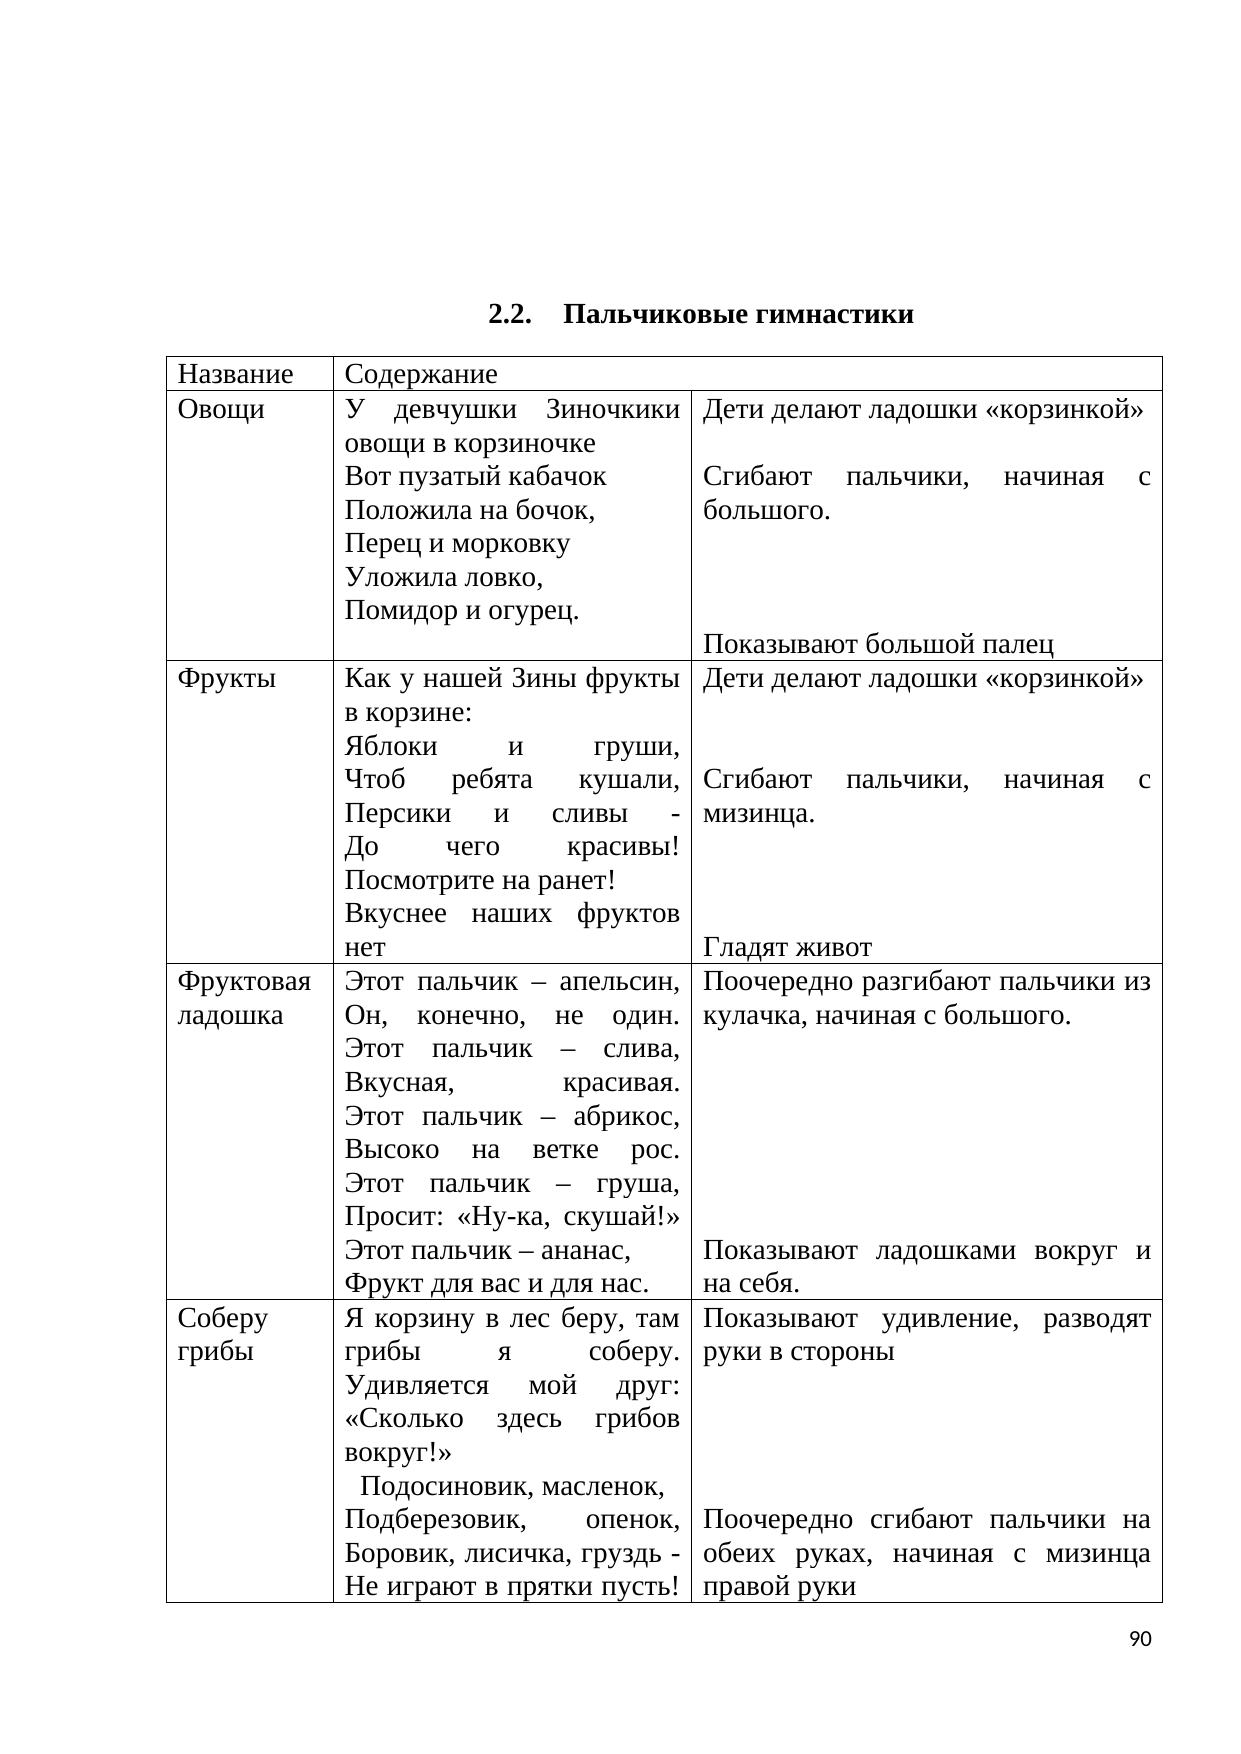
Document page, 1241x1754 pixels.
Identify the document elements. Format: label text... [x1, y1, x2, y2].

list Пальчиковые гимнастики [251, 296, 1152, 330]
table_cell Дети делают ладошки «корзинкой» Сгибают пальчики, начиная с мизинца. Гладят живот [692, 661, 1162, 962]
table_header Содержание [334, 357, 1162, 390]
table_cell Фруктовая ладошка [167, 964, 333, 1299]
table_cell Как у нашей Зины фрукты в корзине: Яблоки и груши, Чтоб ребята кушали, Персики и сливы - До чего красивы! Посмотрите на ранет! Вкуснее наших фруктов нет [386, 661, 691, 962]
table_cell Овощи [167, 391, 333, 659]
table_cell Этот пальчик – апельсин, Он, конечно, не один. Этот пальчик – слива, Вкусная, красивая. Этот пальчик – абрикос, Высоко на ветке рос. Этот пальчик – груша, Просит: «Ну-ка, скушай!» Этот пальчик – ананас, Фрукт для вас и для нас. [631, 964, 691, 1299]
table_cell У девчушки Зиночкики овощи в корзиночке Вот пузатый кабачок Положила на бочок, Перец и морковку Уложила ловко, Помидор и огурец. [334, 391, 691, 659]
table_cell Дети делают ладошки «корзинкой» Сгибают пальчики, начиная с большого. Показывают большой палец [692, 391, 1162, 659]
table_cell Соберу грибы [167, 1300, 333, 1602]
table_header Название [167, 357, 333, 390]
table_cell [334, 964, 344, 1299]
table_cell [692, 1300, 1162, 1602]
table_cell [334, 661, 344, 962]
table_cell Фрукты [167, 661, 333, 962]
table_cell Поочередно разгибают пальчики из кулачка, начиная с большого. Показывают ладошками вокруг и на себя. [692, 964, 1162, 1299]
